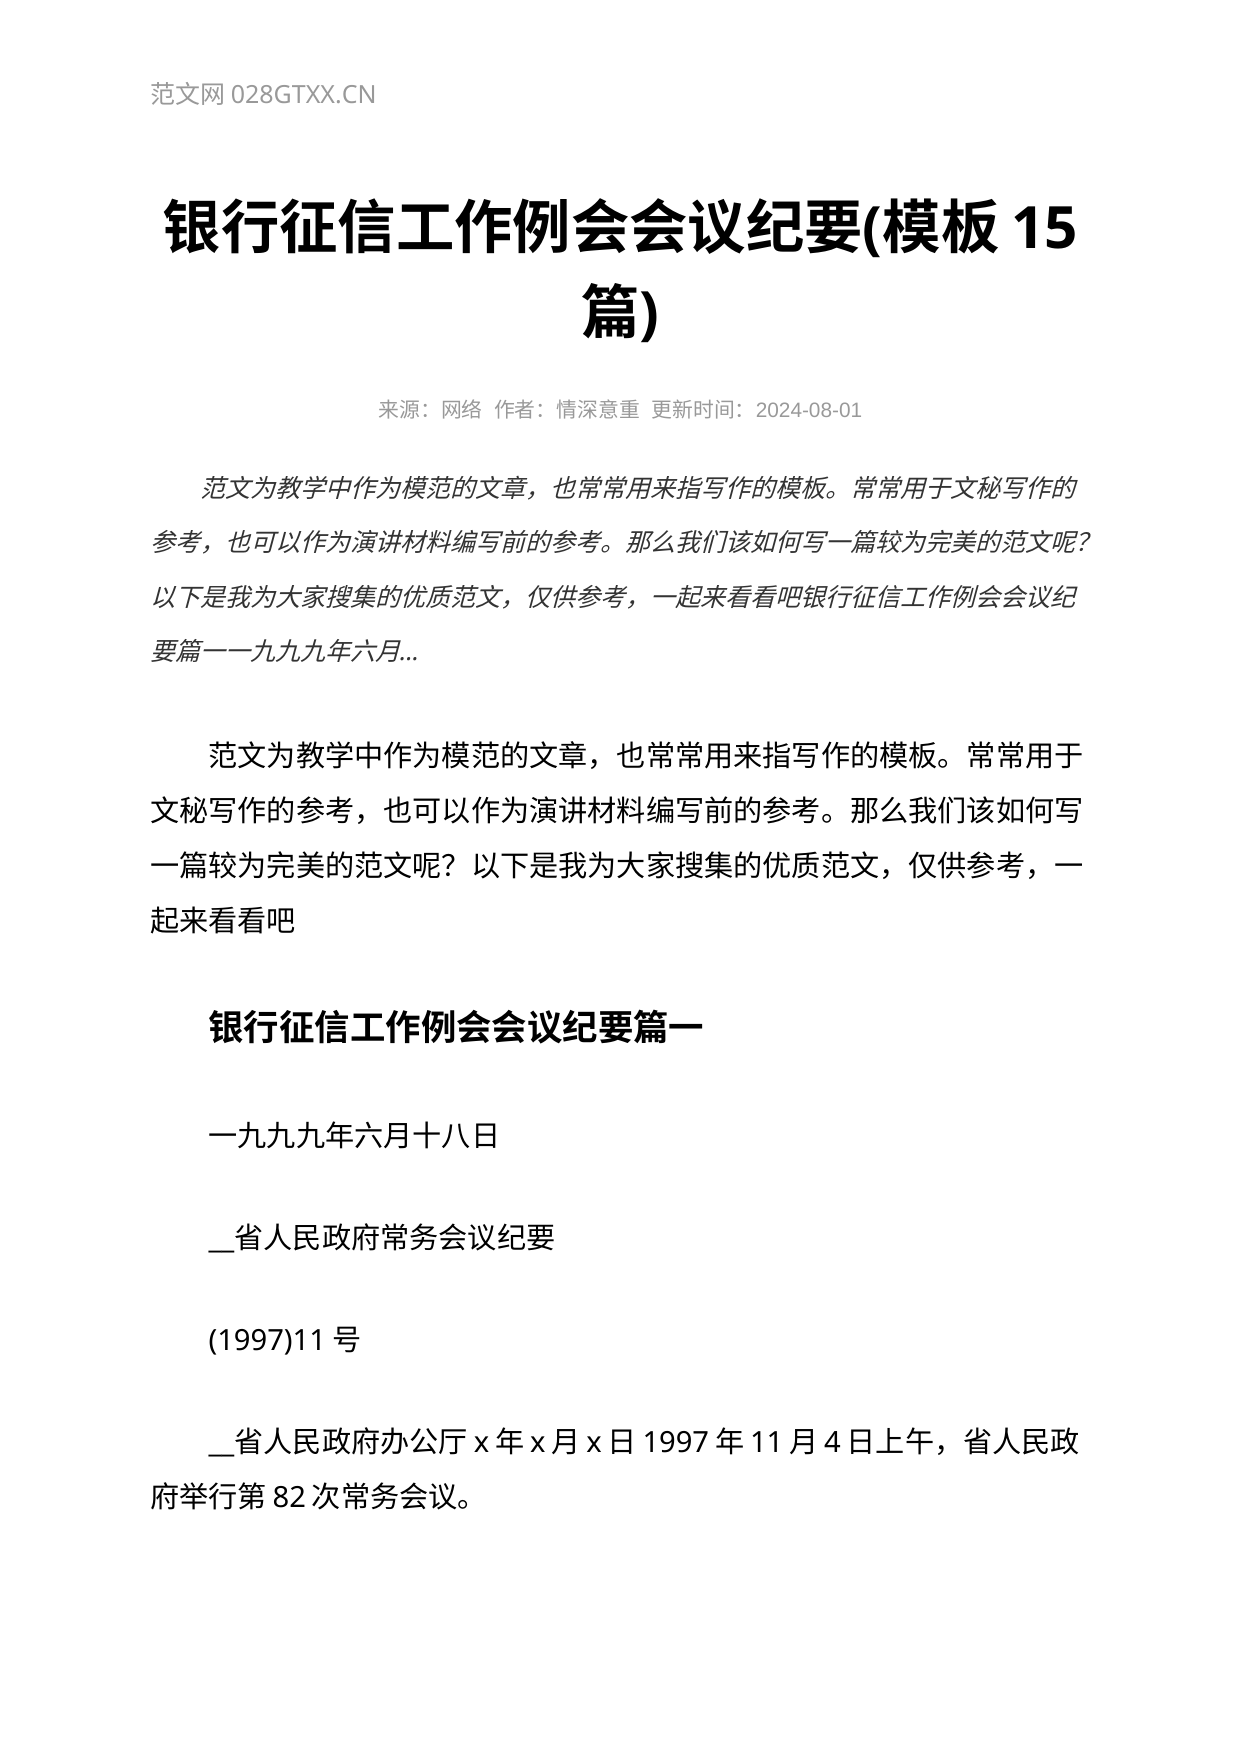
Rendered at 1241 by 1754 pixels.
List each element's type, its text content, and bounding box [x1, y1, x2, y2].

text 来源：网络 作者：情深意重 更新时间：2024-08-01 [150, 398, 1090, 422]
text 一九九九年六月十八日 [150, 1113, 1090, 1155]
text 银行征信工作例会会议纪要篇一 [150, 999, 1090, 1051]
text __省人民政府办公厅x年x月x日1997年11月4日上午，省人民政府举行第82次常务会议。 [150, 1418, 1090, 1516]
text 范文为教学中作为模范的文章，也常常用来指写作的模板。常常用于文秘写作的参考，也可以作为演讲材料编写前的参考。那么我们该如何写一篇较为完美的范文呢？以下是我为大家搜集的优质范文，仅供参考，一起来看看吧 [150, 733, 1090, 940]
subtitle 银行征信工作例会会议纪要(模板15篇) [150, 181, 1090, 351]
text 范文为教学中作为模范的文章，也常常用来指写作的模板。常常用于文秘写作的参考，也可以作为演讲材料编写前的参考。那么我们该如何写一篇较为完美的范文呢？以下是我为大家搜集的优质范文，仅供参考，一起来看看吧银行征信工作例会会议纪要篇一一九九九年六月... [150, 468, 1090, 668]
text (1997)11号 [150, 1317, 1090, 1359]
text __省人民政府常务会议纪要 [150, 1214, 1090, 1257]
